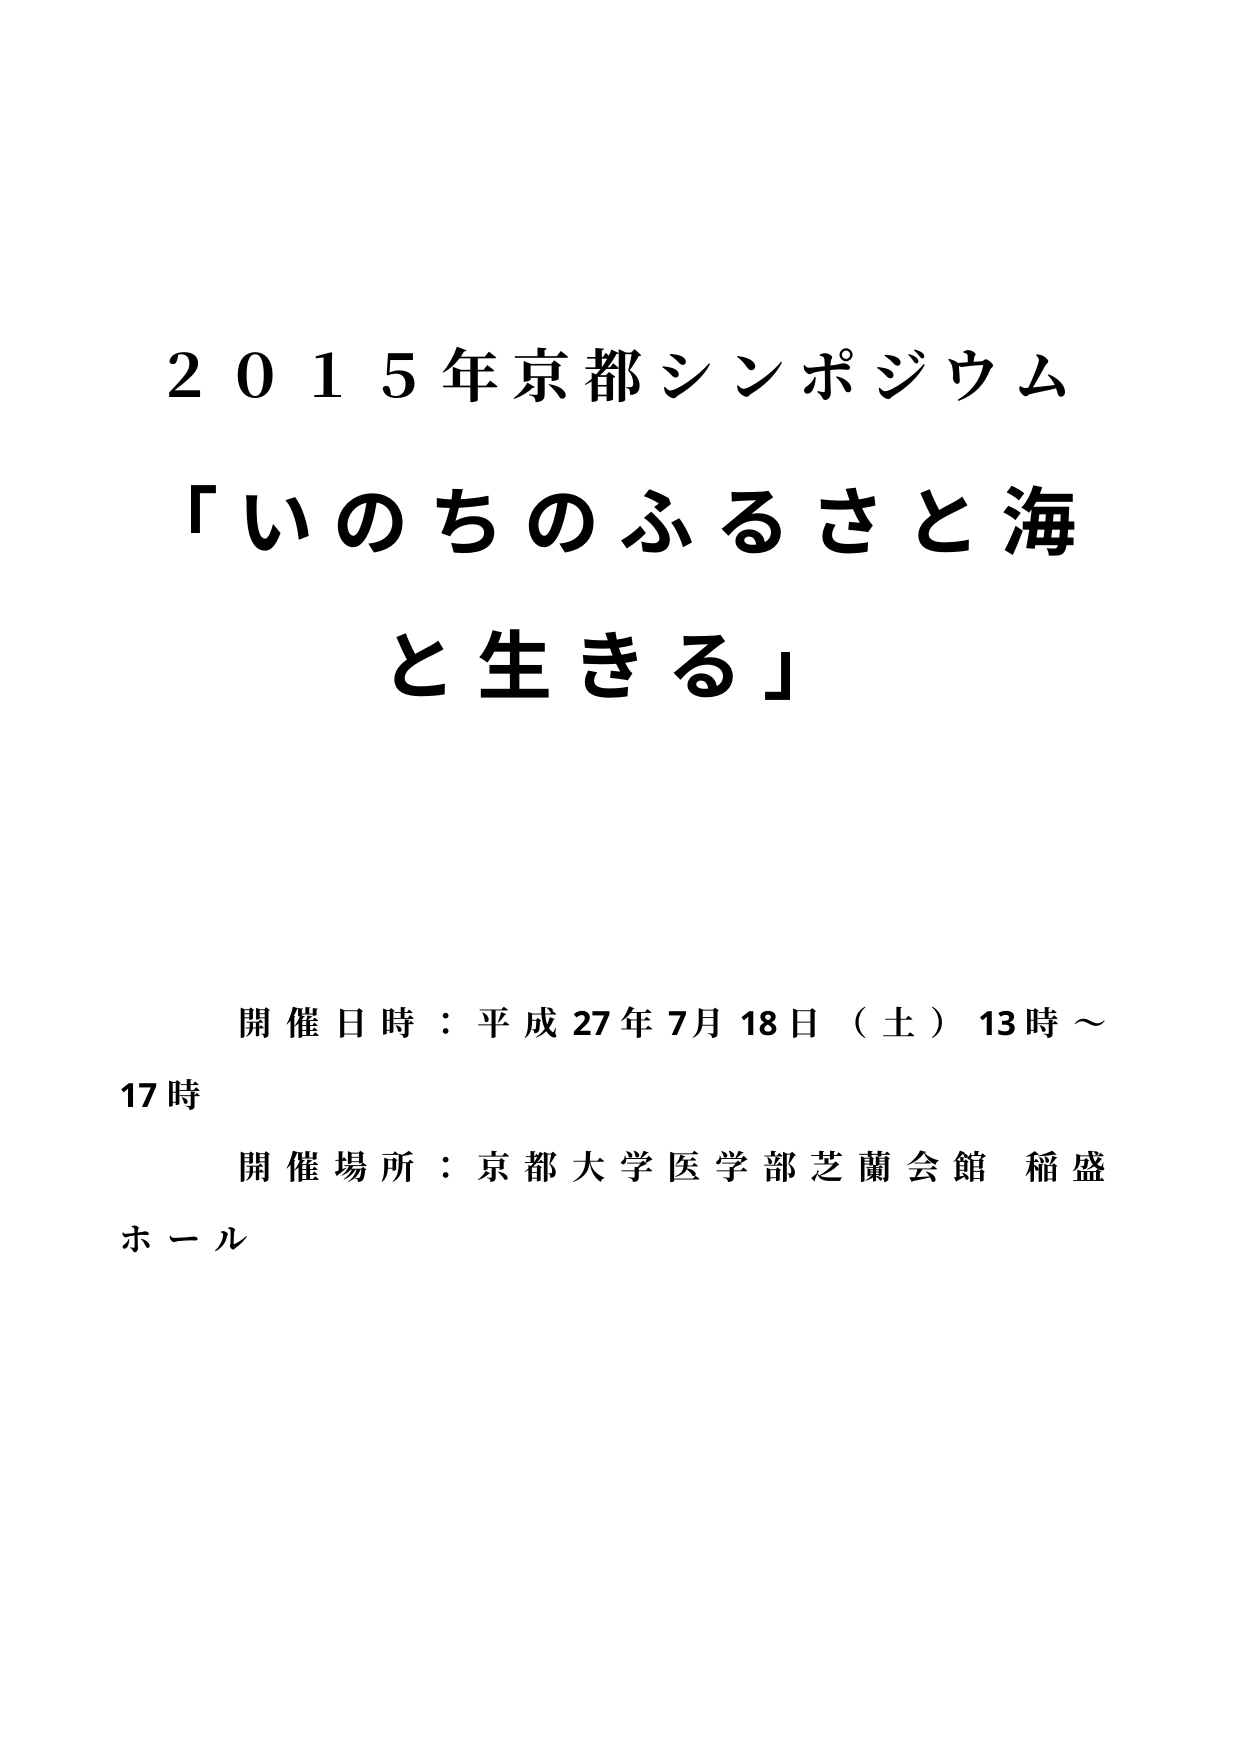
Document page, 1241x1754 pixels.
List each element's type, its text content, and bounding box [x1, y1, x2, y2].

text 開催日時：平成27年7月18日（土）13時～17時 [119, 985, 1121, 1129]
text 開催場所：京都大学医学部芝蘭会館 稲盛ホール [119, 1129, 1121, 1273]
text ２０１５年京都シンポジウム [119, 318, 1121, 426]
text 「いのちのふるさと海と生きる」 [119, 444, 1121, 733]
